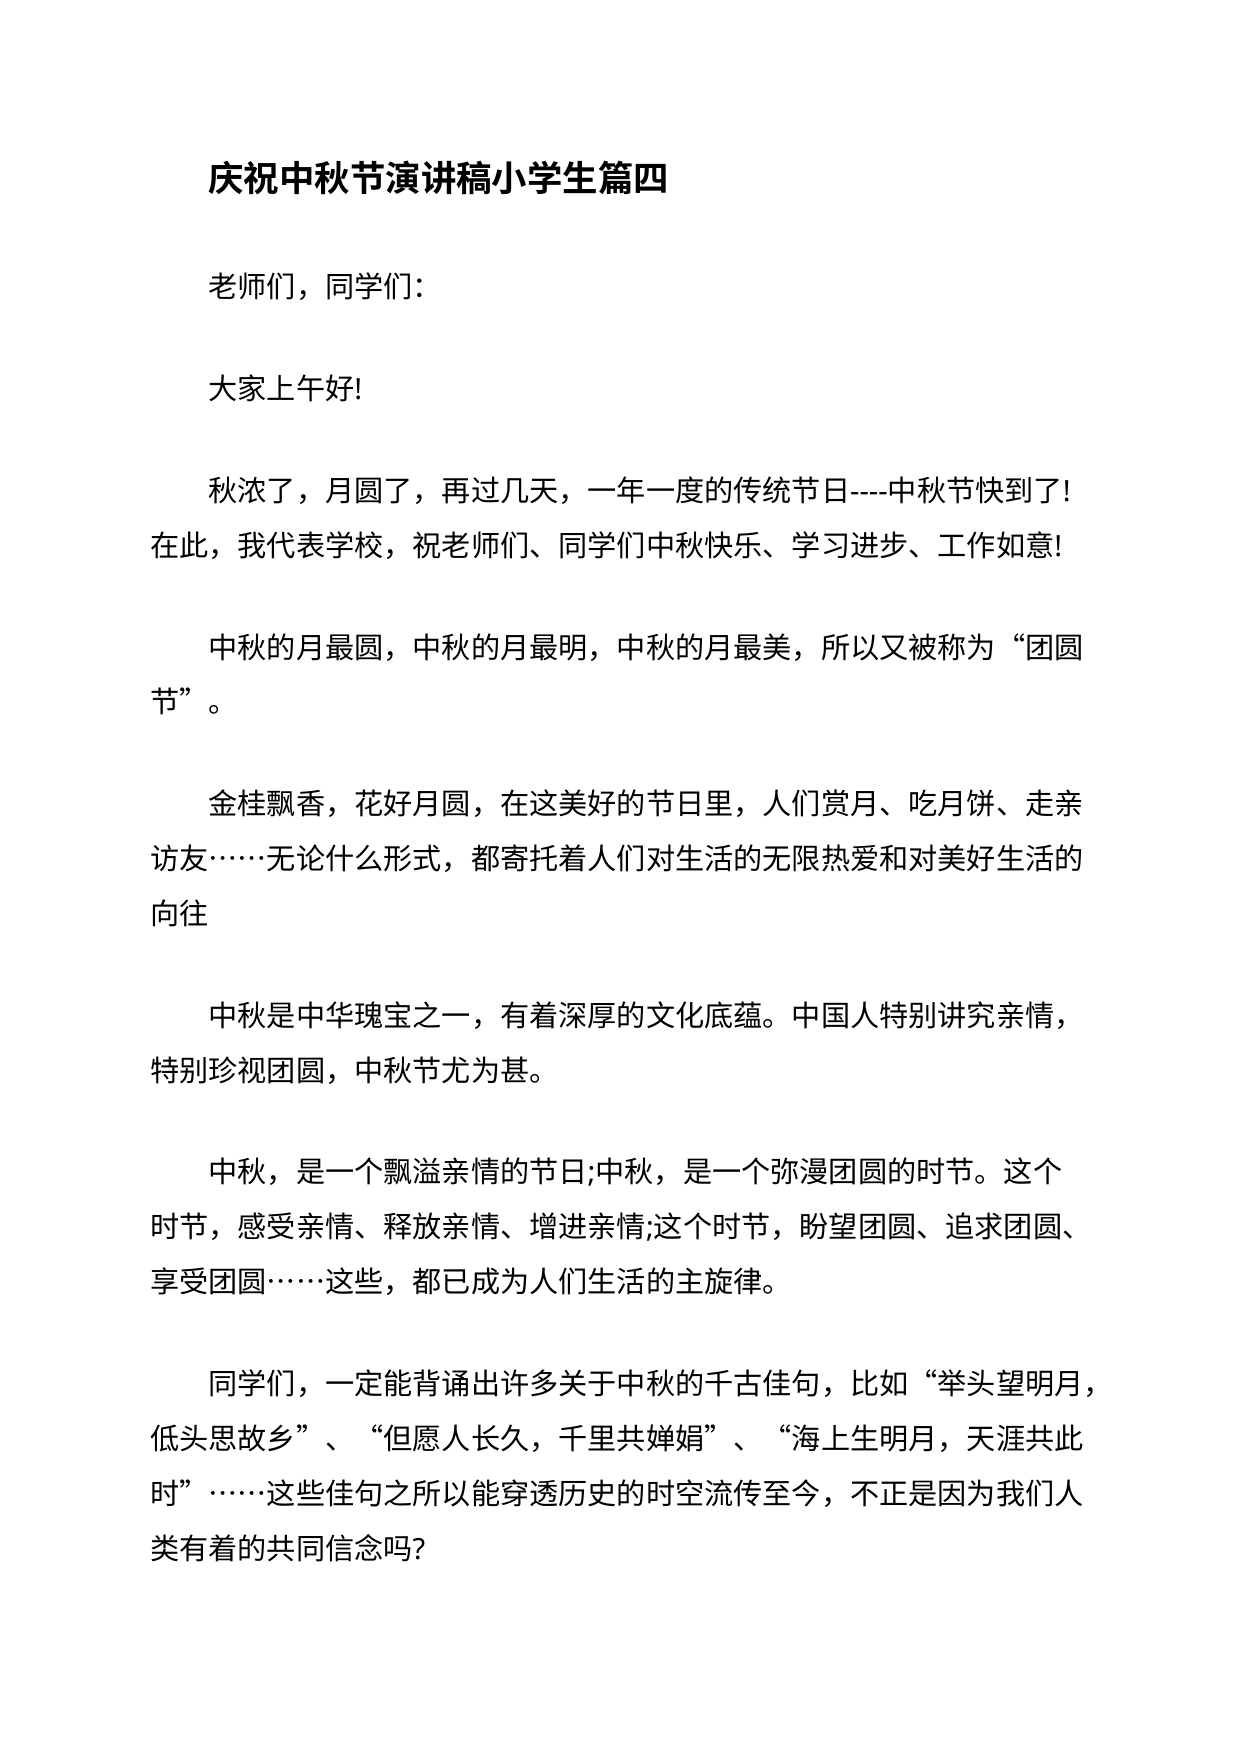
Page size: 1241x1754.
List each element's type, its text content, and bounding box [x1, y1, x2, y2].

text 庆祝中秋节演讲稿小学生篇四 [150, 150, 1090, 201]
text 老师们，同学们： [150, 263, 1090, 306]
text 中秋的月最圆，中秋的月最明，中秋的月最美，所以又被称为“团圆节”。 [150, 624, 1090, 721]
text 中秋，是一个飘溢亲情的节日;中秋，是一个弥漫团圆的时节。这个时节，感受亲情、释放亲情、增进亲情;这个时节，盼望团圆、追求团圆、享受团圆……这些，都已成为人们生活的主旋律。 [150, 1149, 1090, 1301]
text 秋浓了，月圆了，再过几天，一年一度的传统节日----中秋节快到了!在此，我代表学校，祝老师们、同学们中秋快乐、学习进步、工作如意! [150, 467, 1090, 564]
text 大家上午好! [150, 365, 1090, 408]
text 中秋是中华瑰宝之一，有着深厚的文化底蕴。中国人特别讲究亲情，特别珍视团圆，中秋节尤为甚。 [150, 992, 1090, 1089]
text 金桂飘香，花好月圆，在这美好的节日里，人们赏月、吃月饼、走亲访友……无论什么形式，都寄托着人们对生活的无限热爱和对美好生活的向往 [150, 781, 1090, 933]
text 同学们，一定能背诵出许多关于中秋的千古佳句，比如“举头望明月，低头思故乡”、“但愿人长久，千里共婵娟”、“海上生明月，天涯共此时”……这些佳句之所以能穿透历史的时空流传至今，不正是因为我们人类有着的共同信念吗? [150, 1361, 1090, 1568]
